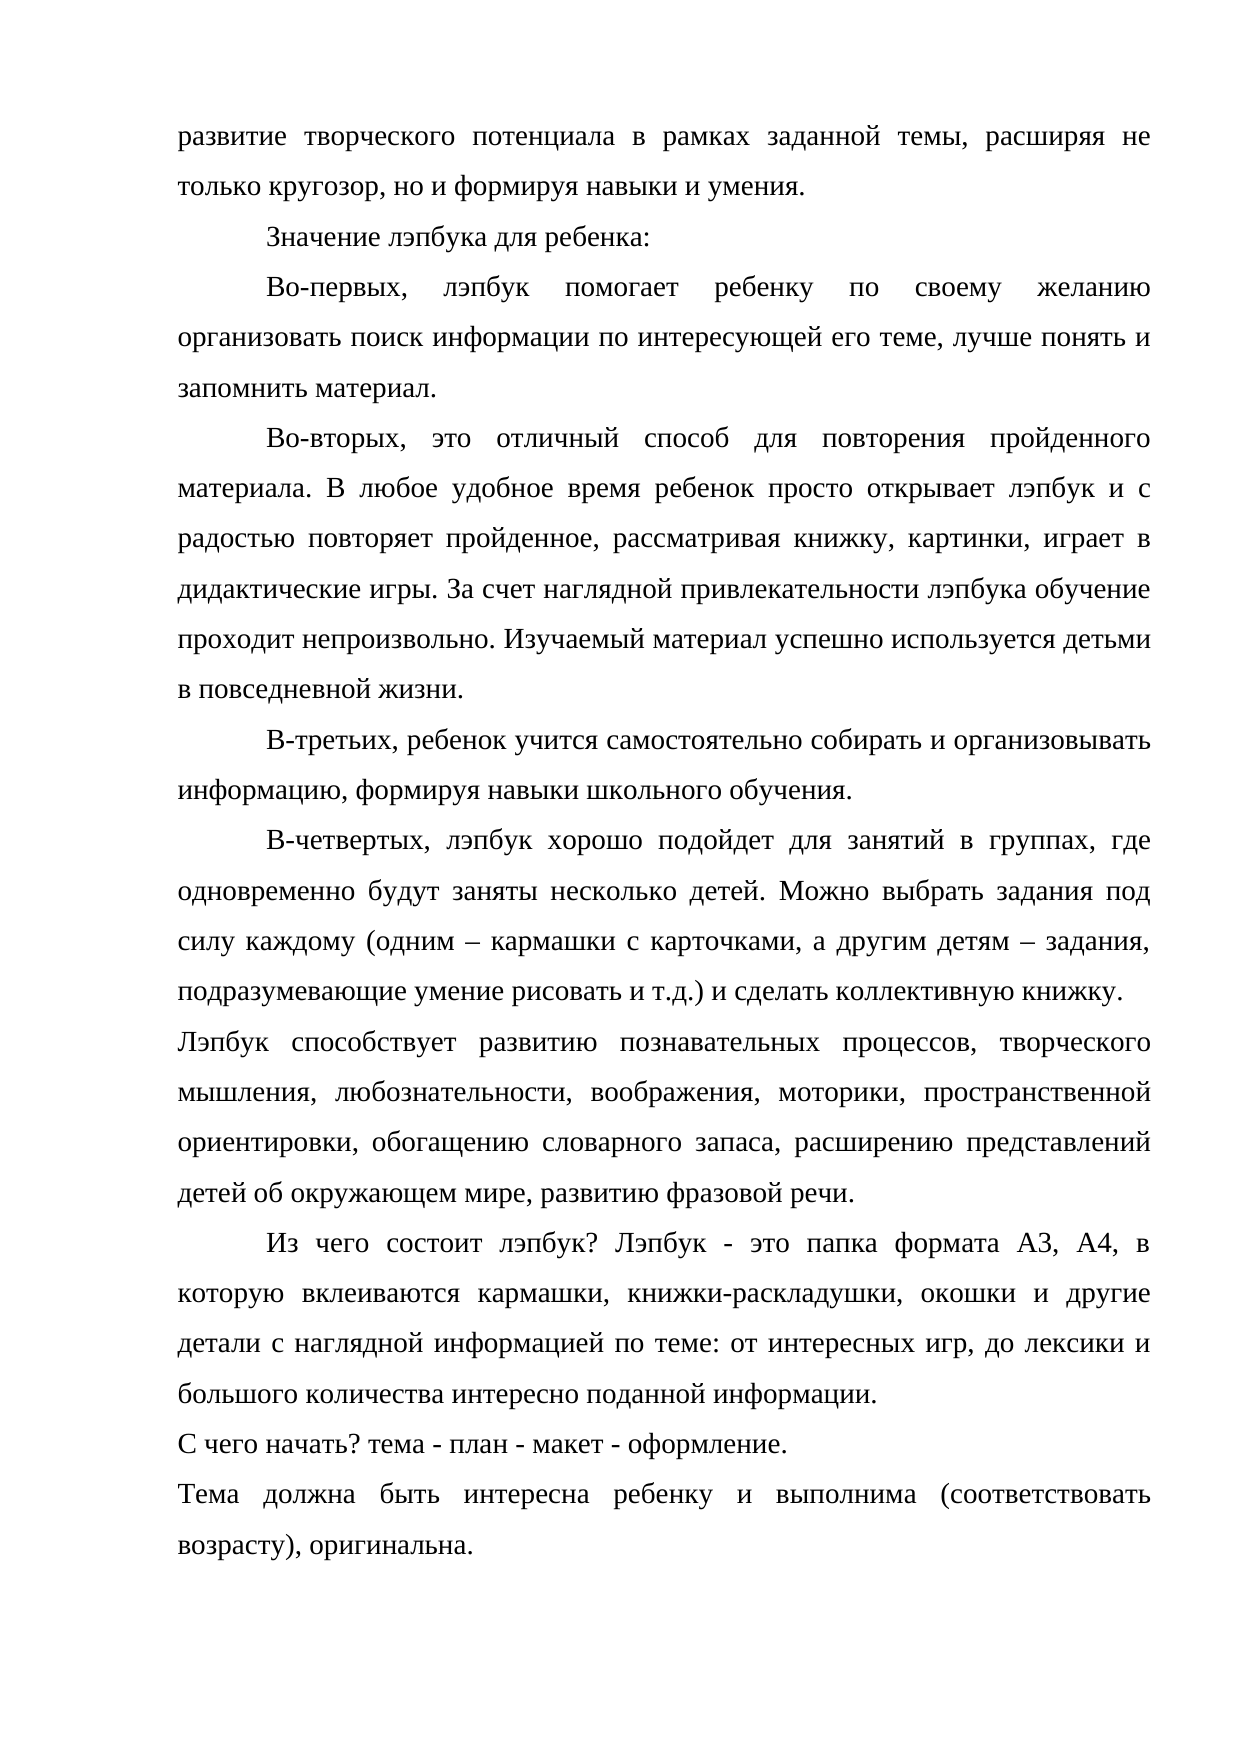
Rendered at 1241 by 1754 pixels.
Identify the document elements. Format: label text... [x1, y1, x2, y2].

text Во-вторых, это отличный способ для повторения пройденного материала. В любое удобное время ребенок просто открывает лэпбук и с радостью повторяет пройденное, рассматривая книжку, картинки, играет в дидактические игры. За счет наглядной привлекательности лэпбука обучение проходит непроизвольно. Изучаемый материал успешно используется детьми в повседневной жизни. [177, 420, 1152, 705]
text В-третьих, ребенок учится самостоятельно собирать и организовывать информацию, формируя навыки школьного обучения. [177, 722, 1152, 806]
text В-четвертых, лэпбук хорошо подойдет для занятий в группах, где одновременно будут заняты несколько детей. Можно выбрать задания под силу каждому (одним – кармашки с карточками, а другим детям – задания, подразумевающие умение рисовать и т.д.) и сделать коллективную книжку. [177, 822, 1152, 1007]
text Во-первых, лэпбук помогает ребенку по своему желанию организовать поиск информации по интересующей его теме, лучше понять и запомнить материал. [177, 269, 1152, 403]
text Из чего состоит лэпбук? Лэпбук - это папка формата А3, А4, в которую вклеиваются кармашки, книжки-раскладушки, окошки и другие детали с наглядной информацией по теме: от интересных игр, до лексики и большого количества интересно поданной информации. [177, 1225, 1152, 1409]
text Лэпбук способствует развитию познавательных процессов, творческого мышления, любознательности, воображения, моторики, пространственной ориентировки, обогащению словарного запаса, расширению представлений детей об окружающем мире, развитию фразовой речи. [177, 1024, 1152, 1208]
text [177, 118, 1152, 202]
text Значение лэпбука для ребенка: [177, 219, 1152, 252]
text Тема должна быть интересна ребенку и выполнима (соответствовать возрасту), оригинальна. [177, 1477, 1152, 1560]
text С чего начать? тема - план - макет - оформление. [177, 1426, 1152, 1460]
